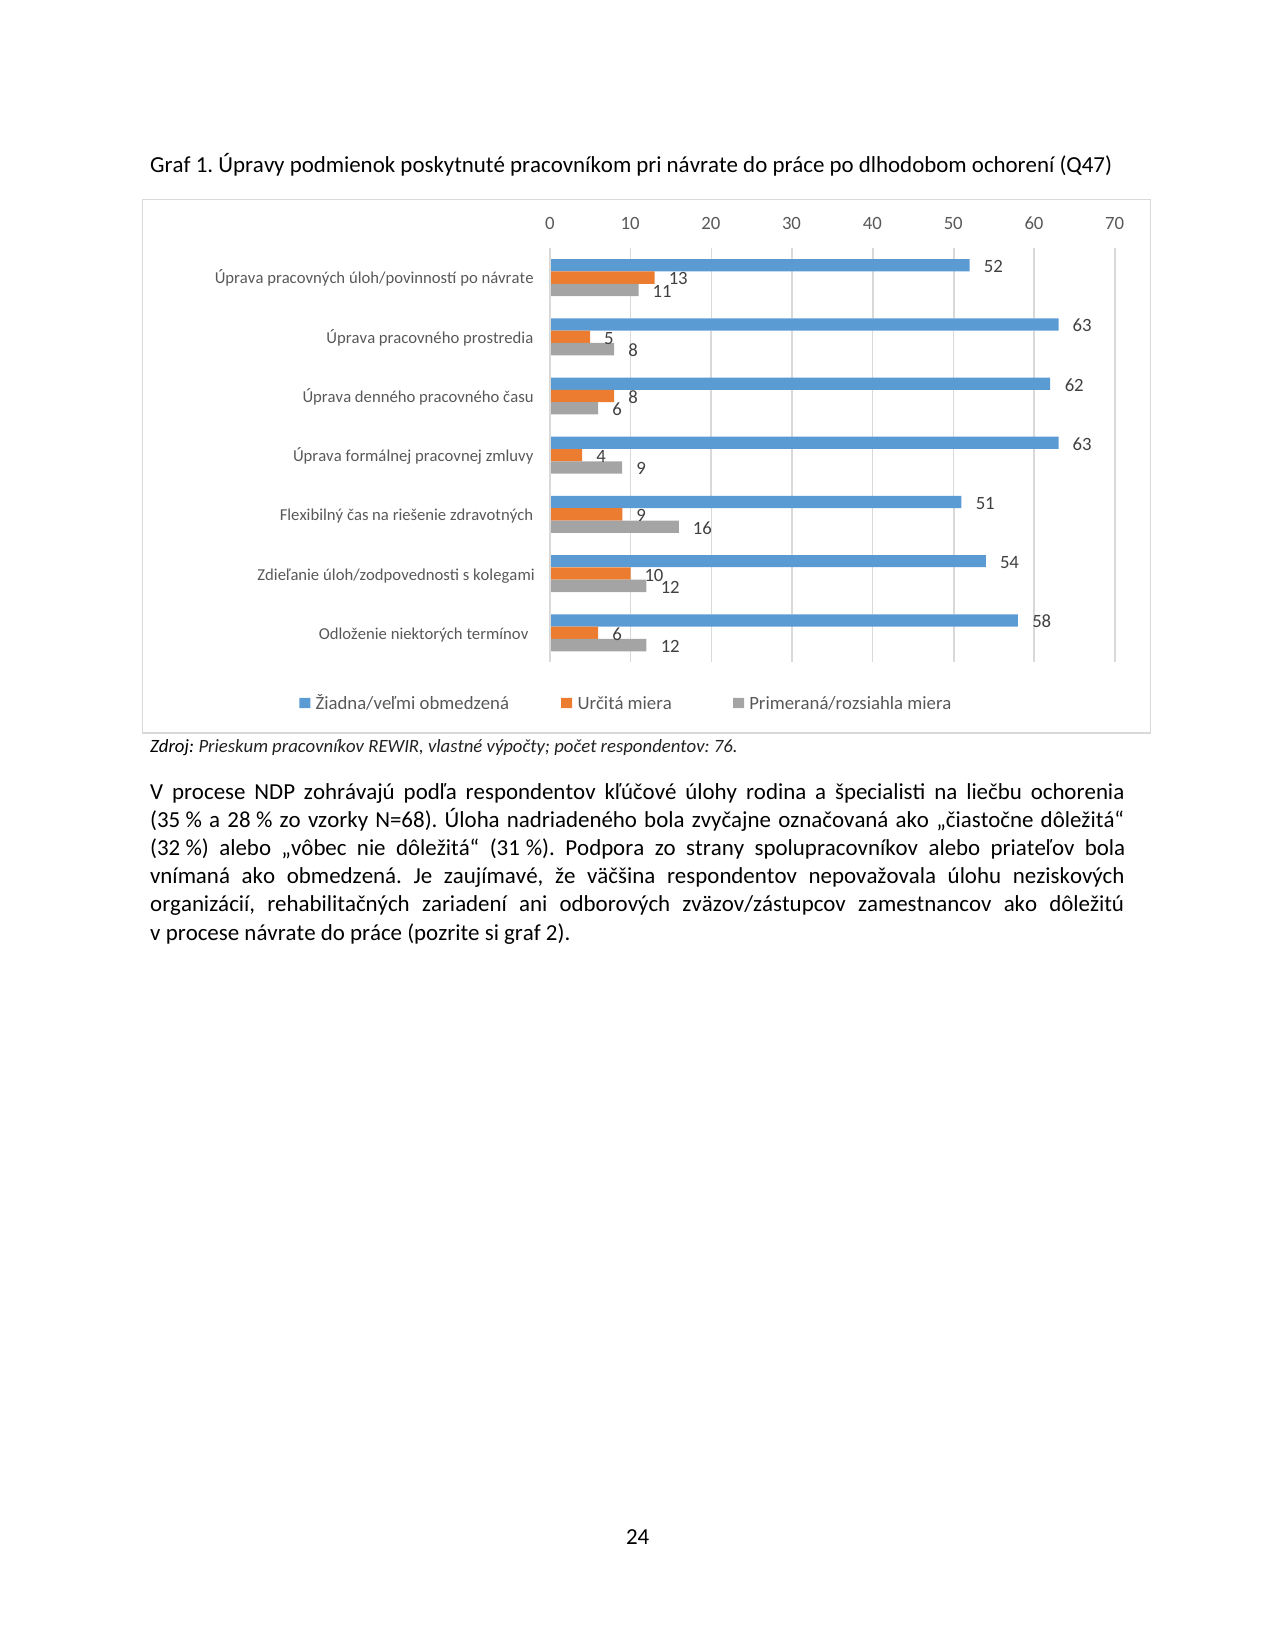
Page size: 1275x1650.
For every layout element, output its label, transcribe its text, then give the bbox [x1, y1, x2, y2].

text Graf 1. Úpravy podmienok poskytnuté pracovníkom pri návrate do práce po dlhodobom ochorení (Q47) [150, 150, 1175, 178]
text V procese NDP zohrávajú podľa respondentov kľúčové úlohy rodina a špecialisti na liečbu ochorenia (35 % a 28 % zo vzorky N=68). Úloha nadriadeného bola zvyčajne označovaná ako „čiastočne dôležitá“ (32 %) alebo „vôbec nie dôležitá“ (31 %). Podpora zo strany spolupracovníkov alebo priateľov bola vnímaná ako obmedzená. Je zaujímavé, že väčšina respondentov nepovažovala úlohu neziskových organizácií, rehabilitačných zariadení ani odborových zväzov/zástupcov zamestnancov ako dôležitú v procese návrate do práce (pozrite si graf 2). [150, 777, 1126, 946]
text Zdroj: Prieskum pracovníkov REWIR, vlastné výpočty; počet respondentov: 76. [150, 194, 1175, 757]
